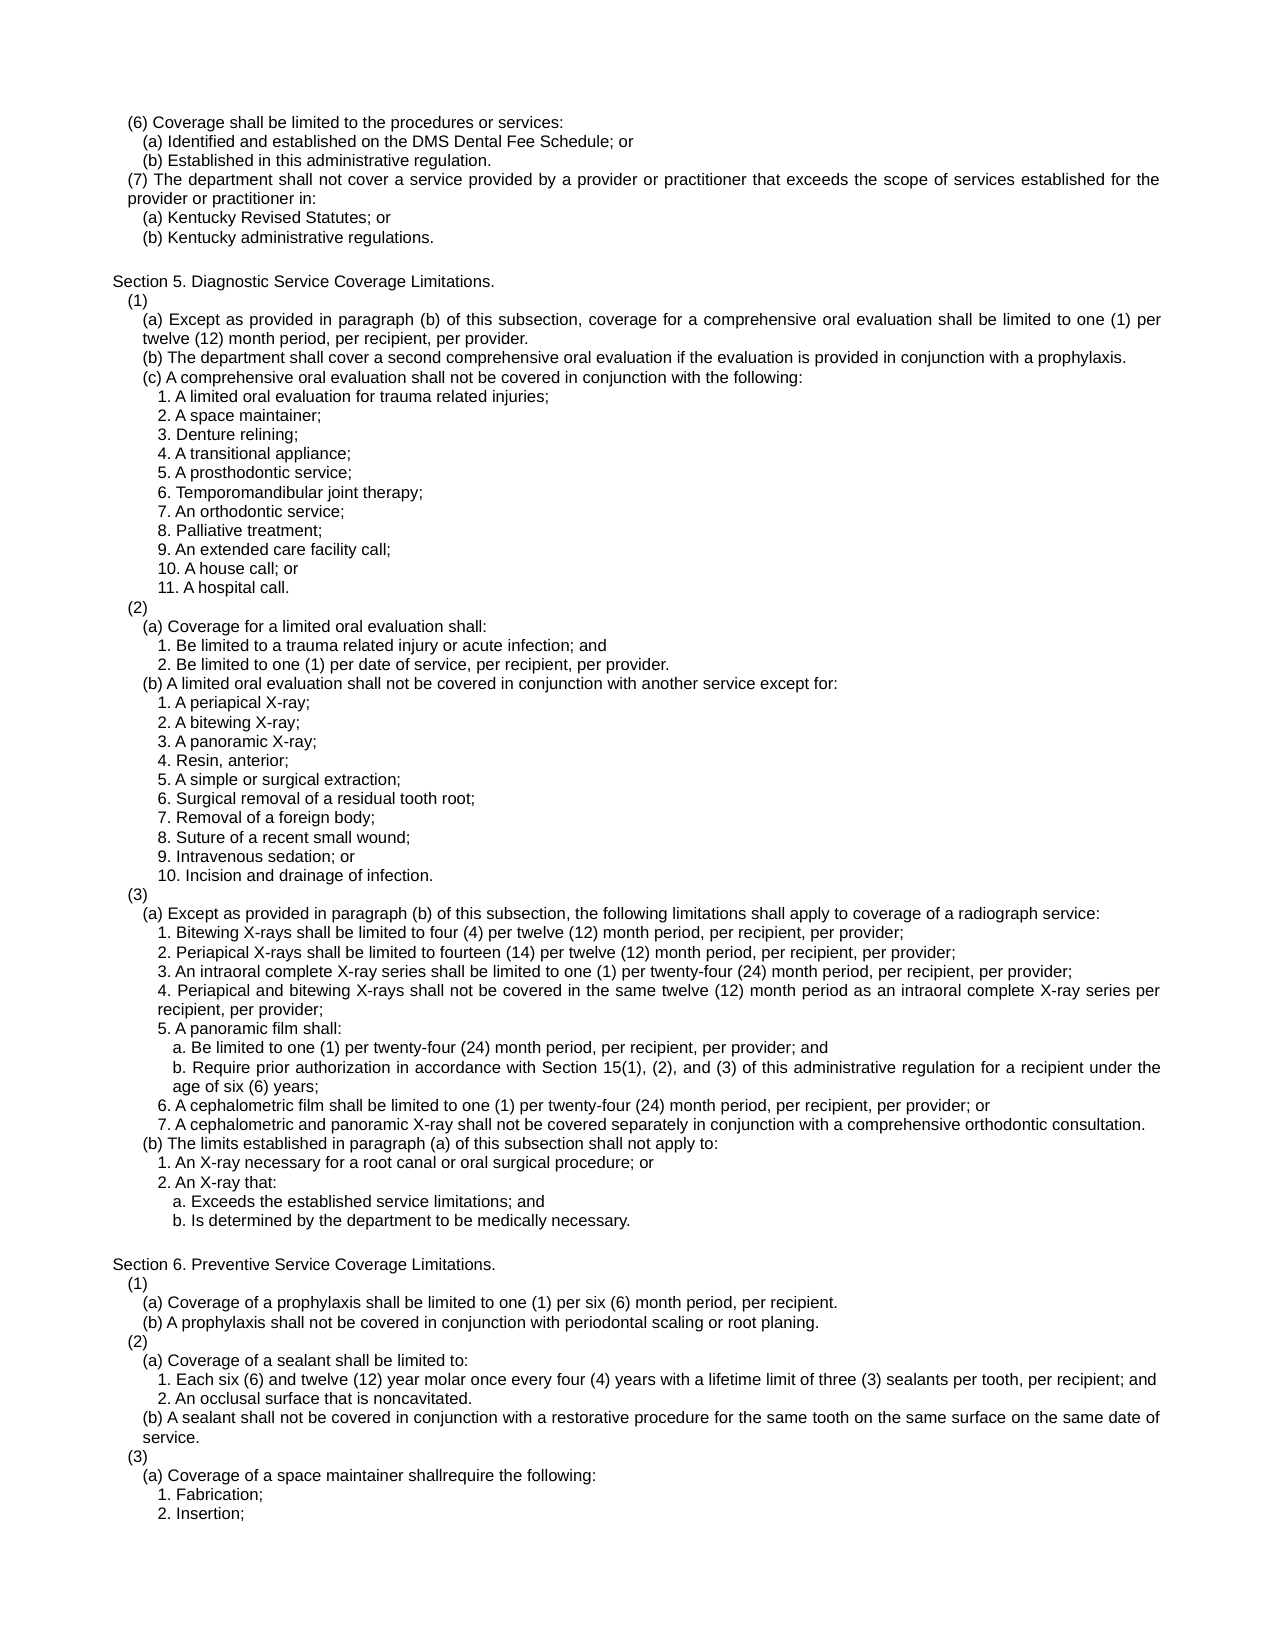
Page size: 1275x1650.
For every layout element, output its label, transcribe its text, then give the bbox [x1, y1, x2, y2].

text (b) The department shall cover a second comprehensive oral evaluation if the evaluation is provided in conjunction with a prophylaxis. [142, 348, 1162, 367]
text 1. Fabrication; [157, 1485, 1162, 1504]
text 4. Periapical and bitewing X-rays shall not be covered in the same twelve (12) month period as an intraoral complete X-ray series per recipient, per provider; [157, 981, 1162, 1019]
text 6. Surgical removal of a residual tooth root; [157, 789, 1162, 808]
text 3. Denture relining; [157, 425, 1162, 444]
text 4. Resin, anterior; [157, 751, 1162, 770]
text a. Exceeds the established service limitations; and [172, 1192, 1162, 1211]
text (7) The department shall not cover a service provided by a provider or practitioner that exceeds the scope of services established for the provider or practitioner in: [127, 170, 1162, 208]
text 2. Be limited to one (1) per date of service, per recipient, per provider. [157, 655, 1162, 674]
text 8. Palliative treatment; [157, 521, 1162, 540]
text (a) Identified and established on the DMS Dental Fee Schedule; or [142, 132, 1162, 151]
text (b) Established in this administrative regulation. [142, 151, 1162, 170]
text Section 6. Preventive Service Coverage Limitations. [112, 1255, 1162, 1274]
text 2. An occlusal surface that is noncavitated. [157, 1389, 1162, 1408]
text (a) Except as provided in paragraph (b) of this subsection, the following limitations shall apply to coverage of a radiograph service: [142, 904, 1162, 923]
text (b) A sealant shall not be covered in conjunction with a restorative procedure for the same tooth on the same surface on the same date of service. [142, 1408, 1162, 1447]
text (a) Coverage for a limited oral evaluation shall: [142, 617, 1162, 636]
text (a) Kentucky Revised Statutes; or [142, 208, 1162, 227]
text 6. A cephalometric film shall be limited to one (1) per twenty-four (24) month period, per recipient, per provider; or [157, 1096, 1162, 1115]
text 11. A hospital call. [157, 578, 1162, 597]
text (c) A comprehensive oral evaluation shall not be covered in conjunction with the following: [142, 367, 1162, 387]
text 10. A house call; or [157, 559, 1162, 578]
text 10. Incision and drainage of infection. [157, 866, 1162, 885]
text 1. A limited oral evaluation for trauma related injuries; [157, 387, 1162, 406]
text 7. Removal of a foreign body; [157, 808, 1162, 827]
text (b) Kentucky administrative regulations. [142, 227, 1162, 247]
text 7. A cephalometric and panoramic X-ray shall not be covered separately in conjunction with a comprehensive orthodontic consultation. [157, 1115, 1162, 1134]
text (b) A limited oral evaluation shall not be covered in conjunction with another service except for: [142, 674, 1162, 693]
text b. Is determined by the department to be medically necessary. [172, 1211, 1162, 1230]
text (a) Except as provided in paragraph (b) of this subsection, coverage for a comprehensive oral evaluation shall be limited to one (1) per twelve (12) month period, per recipient, per provider. [142, 310, 1162, 348]
text (3) [127, 885, 1162, 904]
text (a) Coverage of a space maintainer shallrequire the following: [142, 1466, 1162, 1485]
text (b) A prophylaxis shall not be covered in conjunction with periodontal scaling or root planing. [142, 1312, 1162, 1332]
text 5. A prosthodontic service; [157, 463, 1162, 482]
text 1. Be limited to a trauma related injury or acute infection; and [157, 636, 1162, 655]
text 1. A periapical X-ray; [157, 693, 1162, 712]
text (1) [127, 1274, 1162, 1293]
text 2. Periapical X-rays shall be limited to fourteen (14) per twelve (12) month period, per recipient, per provider; [157, 942, 1162, 962]
text a. Be limited to one (1) per twenty-four (24) month period, per recipient, per provider; and [172, 1038, 1162, 1057]
text 5. A simple or surgical extraction; [157, 770, 1162, 789]
text 8. Suture of a recent small wound; [157, 827, 1162, 847]
text 1. Each six (6) and twelve (12) year molar once every four (4) years with a lifetime limit of three (3) sealants per tooth, per recipient; and [157, 1370, 1162, 1389]
text (a) Coverage of a sealant shall be limited to: [142, 1351, 1162, 1370]
text 1. An X-ray necessary for a root canal or oral surgical procedure; or [157, 1153, 1162, 1172]
text (3) [127, 1447, 1162, 1466]
text 7. An orthodontic service; [157, 502, 1162, 521]
text 6. Temporomandibular joint therapy; [157, 482, 1162, 502]
text b. Require prior authorization in accordance with Section 15(1), (2), and (3) of this administrative regulation for a recipient under the age of six (6) years; [172, 1057, 1162, 1096]
text 5. A panoramic film shall: [157, 1019, 1162, 1038]
text 2. A space maintainer; [157, 406, 1162, 425]
text 9. An extended care facility call; [157, 540, 1162, 559]
text (a) Coverage of a prophylaxis shall be limited to one (1) per six (6) month period, per recipient. [142, 1293, 1162, 1312]
text 4. A transitional appliance; [157, 444, 1162, 463]
text 3. A panoramic X-ray; [157, 732, 1162, 751]
text 2. Insertion; [157, 1504, 1162, 1523]
text 3. An intraoral complete X-ray series shall be limited to one (1) per twenty-four (24) month period, per recipient, per provider; [157, 962, 1162, 981]
text Section 5. Diagnostic Service Coverage Limitations. [112, 272, 1162, 291]
text 9. Intravenous sedation; or [157, 847, 1162, 866]
text (1) [127, 291, 1162, 310]
text (2) [127, 1332, 1162, 1351]
text (b) The limits established in paragraph (a) of this subsection shall not apply to: [142, 1134, 1162, 1153]
text (2) [127, 597, 1162, 617]
text 2. An X-ray that: [157, 1172, 1162, 1192]
text (6) Coverage shall be limited to the procedures or services: [127, 112, 1162, 132]
text 1. Bitewing X-rays shall be limited to four (4) per twelve (12) month period, per recipient, per provider; [157, 923, 1162, 942]
text 2. A bitewing X-ray; [157, 712, 1162, 732]
